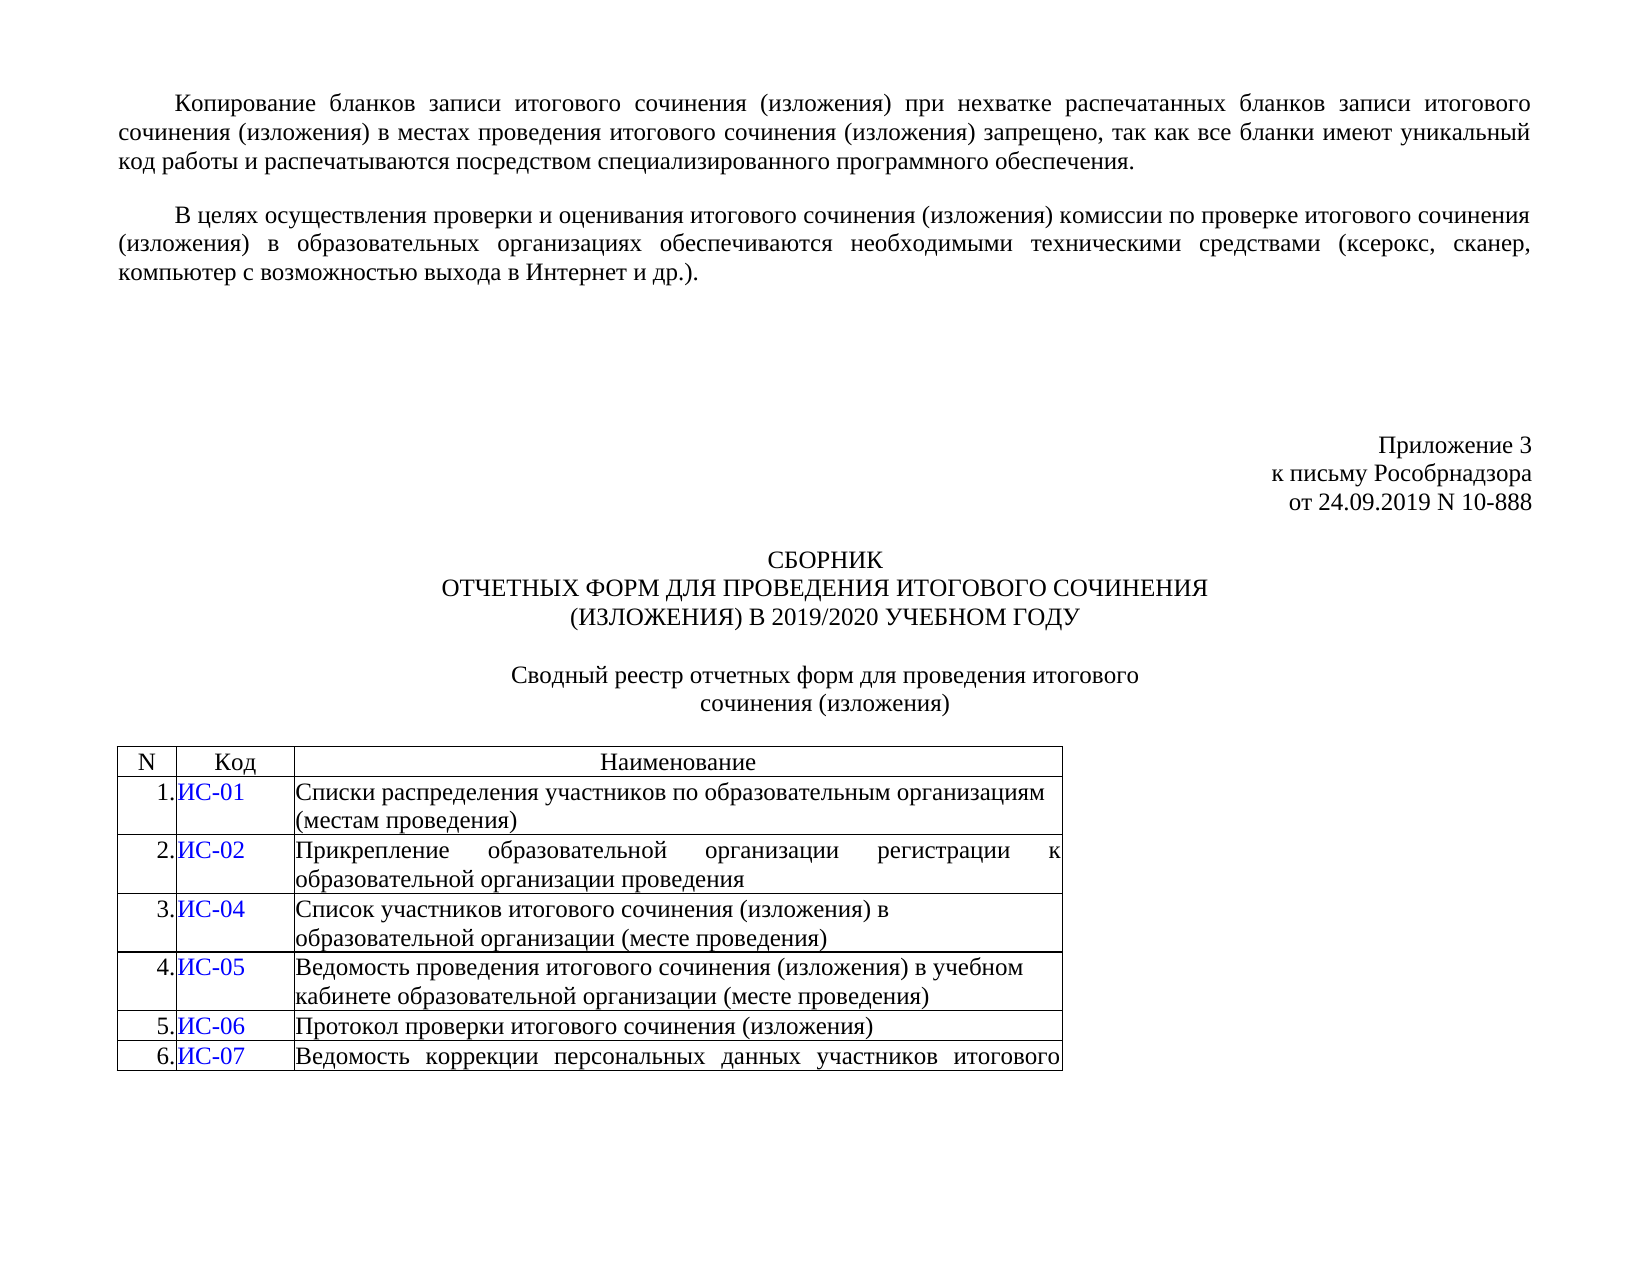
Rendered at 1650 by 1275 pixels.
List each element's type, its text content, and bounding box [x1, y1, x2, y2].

table_cell ИС-02 [177, 835, 294, 893]
text (ИЗЛОЖЕНИЯ) В 2019/2020 УЧЕБНОМ ГОДУ [118, 602, 1532, 631]
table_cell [295, 1041, 1062, 1069]
table_cell ИС-04 [177, 894, 294, 951]
table_cell Прикрепление образовательной организации регистрации к образовательной организации проведения [295, 835, 1062, 893]
table_cell Списки распределения участников по образовательным организациям (местам проведения) [295, 777, 1062, 834]
table_cell ИС-06 [177, 1011, 294, 1040]
table_cell Список участников итогового сочинения (изложения) в образовательной организации (месте проведения) [295, 894, 1062, 951]
table_cell Ведомость проведения итогового сочинения (изложения) в учебном кабинете образовательной организации (месте проведения) [295, 953, 1062, 1010]
table_cell 1. [118, 777, 176, 834]
text Копирование бланков записи итогового сочинения (изложения) при нехватке распечатанных бланков записи итогового сочинения (изложения) в местах проведения итогового сочинения (изложения) запрещено, так как все бланки имеют уникальный код работы и распечатываются посредством специализированного программного обеспечения. [118, 88, 1532, 175]
table_cell 6. [118, 1041, 176, 1069]
text Сводный реестр отчетных форм для проведения итогового [118, 660, 1532, 688]
text ОТЧЕТНЫХ ФОРМ ДЛЯ ПРОВЕДЕНИЯ ИТОГОВОГО СОЧИНЕНИЯ [118, 573, 1532, 602]
text Приложение 3 [118, 430, 1532, 458]
text В целях осуществления проверки и оценивания итогового сочинения (изложения) комиссии по проверке итогового сочинения (изложения) в образовательных организациях обеспечиваются необходимыми техническими средствами (ксерокс, сканер, компьютер с возможностью выхода в Интернет и др.). [118, 200, 1532, 286]
table_header Код [177, 747, 294, 776]
table_cell ИС-01 [177, 777, 294, 834]
table_cell 2. [118, 835, 176, 893]
table_cell Протокол проверки итогового сочинения (изложения) [295, 1011, 1062, 1040]
table_cell 5. [118, 1011, 176, 1040]
table_cell ИС-05 [177, 953, 294, 1010]
table_cell 4. [118, 953, 176, 1010]
text сочинения (изложения) [118, 688, 1532, 717]
text к письму Рособрнадзора [118, 458, 1532, 487]
text СБОРНИК [118, 545, 1532, 573]
table_header Наименование [295, 747, 1062, 776]
table_cell ИС-07 [177, 1041, 294, 1069]
table_header N [118, 747, 176, 776]
table_cell 3. [118, 894, 176, 951]
text от 24.09.2019 N 10-888 [118, 487, 1532, 516]
